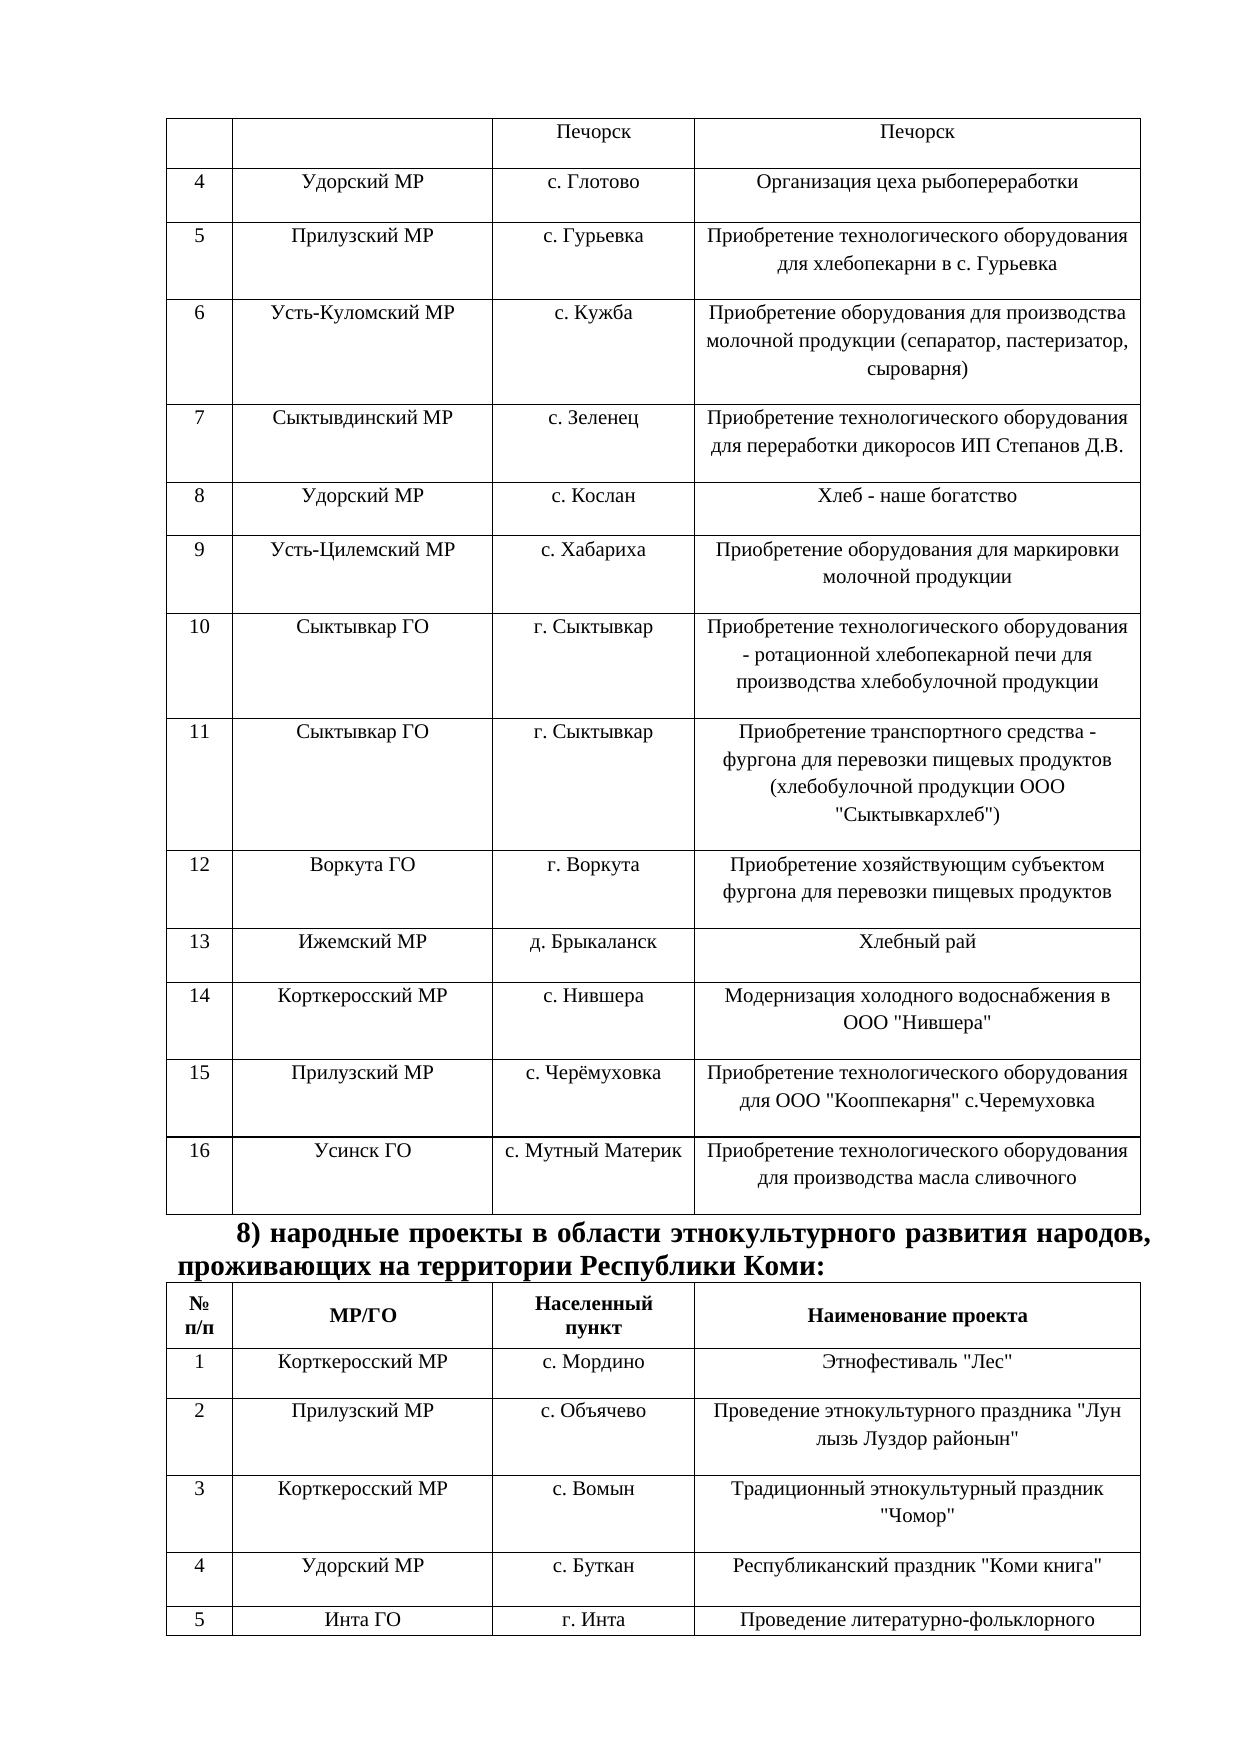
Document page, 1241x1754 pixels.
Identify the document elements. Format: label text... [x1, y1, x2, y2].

table_cell Модернизация холодного водоснабжения в ООО "Нившера" [695, 983, 1140, 1059]
table_cell 14 [167, 983, 232, 1059]
table_cell 3 [167, 119, 232, 168]
table_cell с. Вомын [493, 1476, 694, 1552]
table_cell Усть-Куломский МР [233, 300, 492, 404]
table_cell с. Глотово [493, 169, 694, 222]
table_cell Ижемский МР [233, 929, 492, 982]
table_cell г. Инта [493, 1607, 694, 1635]
table_cell Инта ГО [233, 1607, 492, 1635]
table_cell 7 [167, 405, 232, 482]
table_cell Корткеросский МР [233, 1476, 492, 1552]
table_cell Приобретение хозяйствующим субъектом фургона для перевозки пищевых продуктов [695, 851, 1140, 928]
text 8) народные проекты в области этнокультурного развития народов, проживающих на территории Республики Коми: [177, 1215, 1152, 1282]
table_cell Этнофестиваль "Лес" [695, 1349, 1140, 1397]
table_cell 4 [167, 169, 232, 222]
table_cell с. Хабариха [493, 536, 694, 613]
table_cell д. Брыкаланск [493, 929, 694, 982]
table_header МР/ГО [233, 1283, 492, 1348]
table_cell 5 [167, 223, 232, 299]
table_cell с. Кужба [493, 300, 694, 404]
table_cell 13 [167, 929, 232, 982]
table_cell г. Воркута [493, 851, 694, 928]
table_cell г. Сыктывкар [493, 614, 694, 718]
table_cell с. Мутный Материк [493, 1138, 694, 1214]
table_header Населенный пункт [493, 1283, 694, 1348]
table_cell Усть-Цилемский МР [233, 536, 492, 613]
table_cell 12 [167, 851, 232, 928]
table_cell Приобретение технологического оборудования для хлебопекарни в с. Гурьевка [695, 223, 1140, 299]
table_cell Сыктывкар ГО [233, 719, 492, 850]
table_cell с. Мордино [493, 1349, 694, 1397]
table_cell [695, 1607, 1140, 1635]
table_cell 11 [167, 719, 232, 850]
table_cell Организация цеха рыбопереработки [695, 169, 1140, 222]
table_cell Хлебный рай [695, 929, 1140, 982]
table_cell Корткеросский МР [233, 983, 492, 1059]
table_cell 10 [167, 614, 232, 718]
table_cell 15 [167, 1060, 232, 1136]
table_cell 3 [167, 1476, 232, 1552]
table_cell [695, 119, 1140, 168]
table_cell Прилузский МР [233, 1399, 492, 1475]
table_cell Сыктывдинский МР [233, 405, 492, 482]
table_cell с. Зеленец [493, 405, 694, 482]
table_cell 8 [167, 483, 232, 535]
table_cell Хлеб - наше богатство [695, 483, 1140, 535]
table_cell Корткеросский МР [233, 1349, 492, 1397]
table_cell Сыктывкар ГО [233, 614, 492, 718]
table_header Наименование проекта [695, 1283, 1140, 1348]
table_cell 16 [167, 1138, 232, 1214]
table_cell Удорский МР [233, 169, 492, 222]
table_cell 4 [167, 1553, 232, 1606]
table_cell 2 [167, 1399, 232, 1475]
table_cell с. Нившера [493, 983, 694, 1059]
table_cell Удорский МР [233, 483, 492, 535]
table_cell Воркута ГО [233, 851, 492, 928]
table_cell с. Буткан [493, 1553, 694, 1606]
table_header № п/п [167, 1283, 232, 1348]
table_cell с. Черёмуховка [493, 1060, 694, 1136]
table_cell г. Сыктывкар [493, 719, 694, 850]
table_cell Усинск ГО [233, 1138, 492, 1214]
table_cell Приобретение оборудования для маркировки молочной продукции [695, 536, 1140, 613]
table_cell Проведение этнокультурного праздника "Лун лызь Луздор районын" [695, 1399, 1140, 1475]
table_cell 1 [167, 1349, 232, 1397]
table_cell Приобретение оборудования для производства молочной продукции (сепаратор, пастеризатор, сыроварня) [695, 300, 1140, 404]
table_cell Прилузский МР [233, 1060, 492, 1136]
table_cell Республиканский праздник "Коми книга" [695, 1553, 1140, 1606]
table_cell 6 [167, 300, 232, 404]
table_cell Приобретение технологического оборудования - ротационной хлебопекарной печи для производства хлебобулочной продукции [695, 614, 1140, 718]
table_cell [493, 119, 694, 168]
table_cell Приобретение технологического оборудования для ООО "Кооппекарня" с.Черемуховка [695, 1060, 1140, 1136]
table_cell 9 [167, 536, 232, 613]
table_cell Удорский МР [233, 1553, 492, 1606]
table_cell 5 [167, 1607, 232, 1635]
table_cell Традиционный этнокультурный праздник "Чомор" [695, 1476, 1140, 1552]
table_cell Приобретение технологического оборудования для переработки дикоросов ИП Степанов Д.В. [695, 405, 1140, 482]
table_cell Прилузский МР [233, 223, 492, 299]
table_cell с. Кослан [493, 483, 694, 535]
table_cell с. Объячево [493, 1399, 694, 1475]
table_cell Приобретение транспортного средства - фургона для перевозки пищевых продуктов (хлебобулочной продукции ООО "Сыктывкархлеб") [695, 719, 1140, 850]
table_cell Приобретение технологического оборудования для производства масла сливочного [695, 1138, 1140, 1214]
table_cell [233, 119, 492, 168]
table_cell с. Гурьевка [493, 223, 694, 299]
